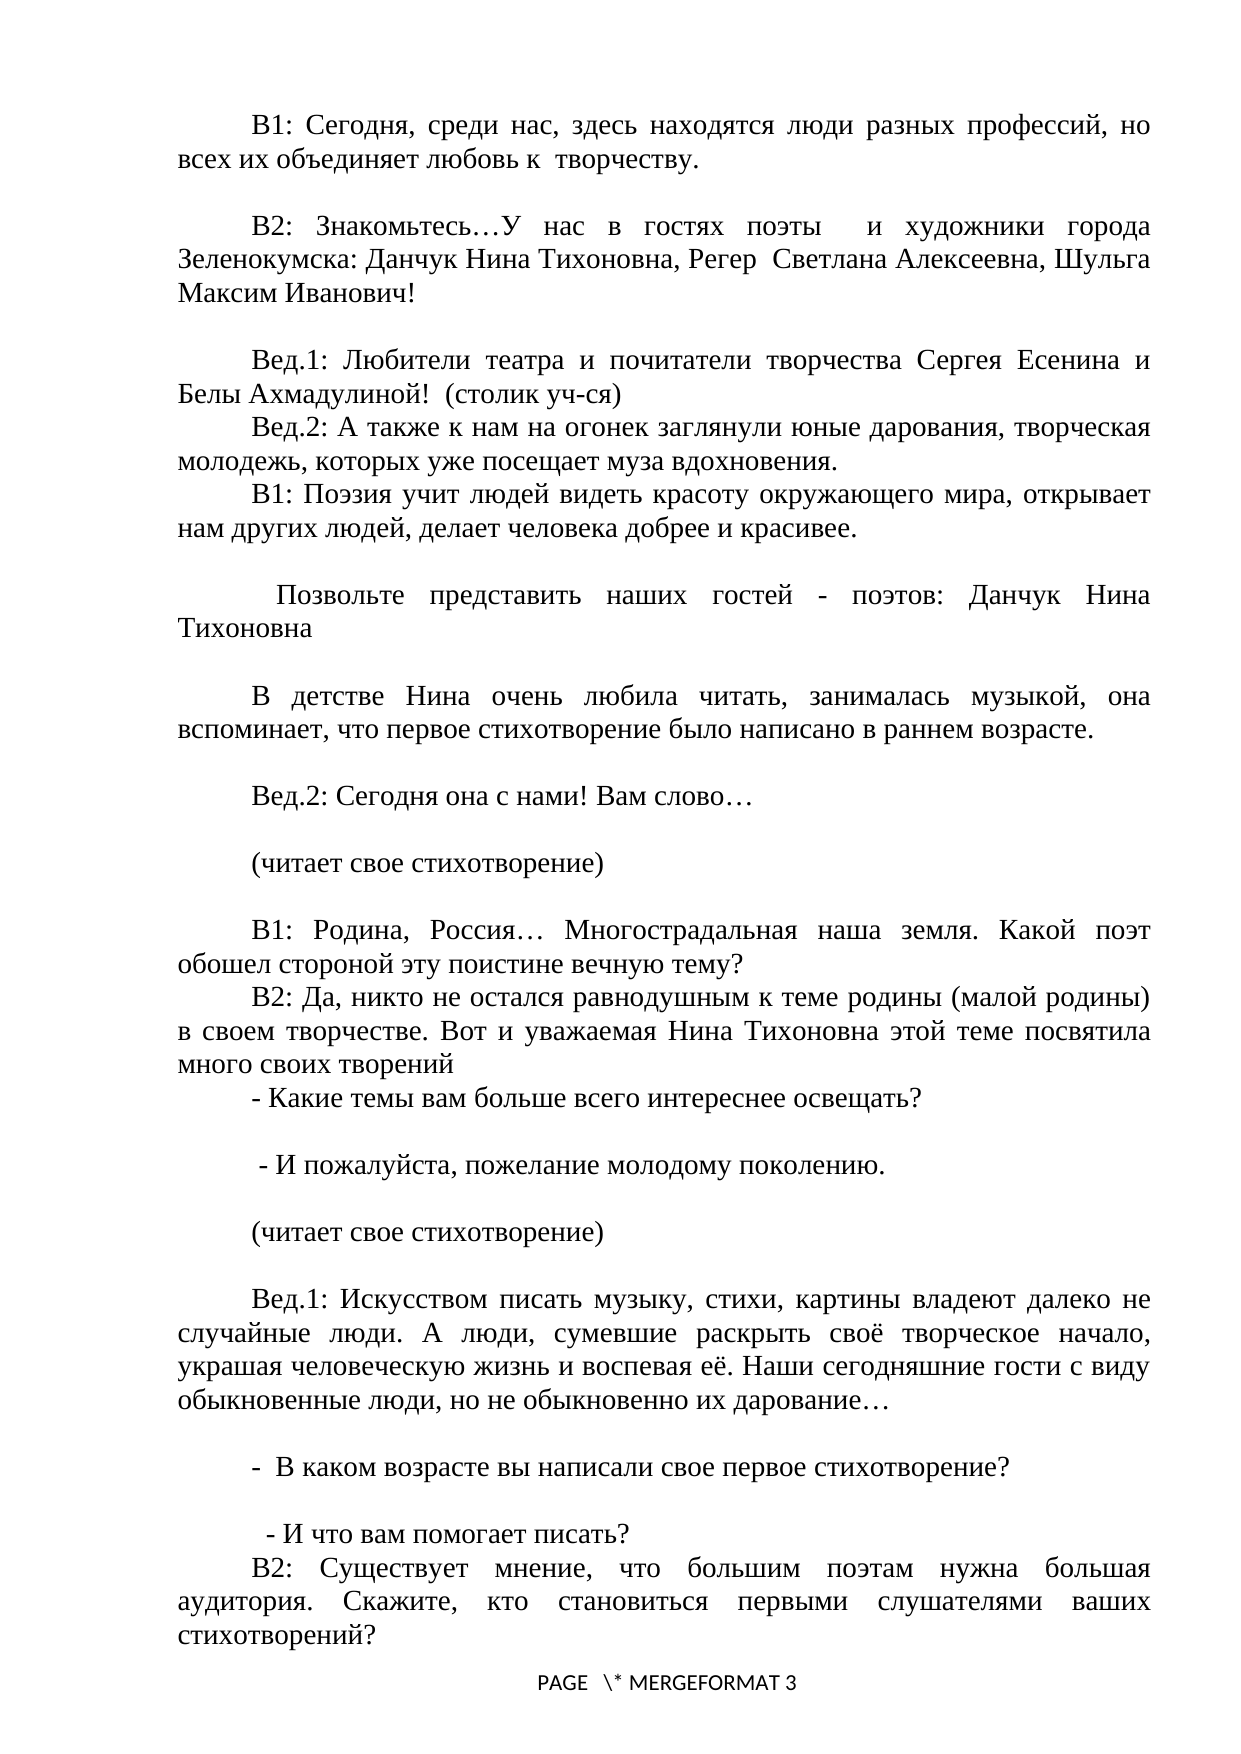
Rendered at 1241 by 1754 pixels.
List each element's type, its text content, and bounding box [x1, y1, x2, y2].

text В1: Родина, Россия… Многострадальная наша земля. Какой поэт обошел стороной эту поистине вечную тему? [177, 912, 1152, 979]
text В2: Знакомьтесь…У нас в гостях поэты и художники города Зеленокумска: Данчук Нина Тихоновна, Регер Светлана Алексеевна, Шульга Максим Иванович! [177, 208, 1152, 309]
text - В каком возрасте вы написали свое первое стихотворение? [177, 1449, 1152, 1483]
text Вед.1: Искусством писать музыку, стихи, картины владеют далеко не случайные люди. А люди, сумевшие раскрыть своё творческое начало, украшая человеческую жизнь и воспевая её. Наши сегодняшние гости с виду обыкновенные люди, но не обыкновенно их дарование… [177, 1281, 1152, 1416]
text - И что вам помогает писать? [177, 1516, 1152, 1550]
text В1: Поэзия учит людей видеть красоту окружающего мира, открывает нам других людей, делает человека добрее и красивее. [177, 476, 1152, 543]
text Вед.2: Сегодня она с нами! Вам слово… [177, 778, 1152, 812]
text В детстве Нина очень любила читать, занималась музыкой, она вспоминает, что первое стихотворение было написано в раннем возрасте. [177, 678, 1152, 745]
text - Какие темы вам больше всего интереснее освещать? [177, 1080, 1152, 1114]
text - И пожалуйста, пожелание молодому поколению. [177, 1147, 1152, 1181]
text Позвольте представить наших гостей - поэтов: Данчук Нина Тихоновна [177, 577, 1152, 644]
text Вед.1: Любители театра и почитатели творчества Сергея Есенина и Белы Ахмадулиной! (столик уч-ся) [177, 342, 1152, 409]
text Вед.2: А также к нам на огонек заглянули юные дарования, творческая молодежь, которых уже посещает муза вдохновения. [177, 409, 1152, 476]
text В1: Сегодня, среди нас, здесь находятся люди разных профессий, но всех их объединяет любовь к творчеству. [177, 107, 1152, 174]
text (читает свое стихотворение) [177, 845, 1152, 879]
text В2: Да, никто не остался равнодушным к теме родины (малой родины) в своем творчестве. Вот и уважаемая Нина Тихоновна этой теме посвятила много своих творений [177, 979, 1152, 1080]
text В2: Существует мнение, что большим поэтам нужна большая аудитория. Скажите, кто становиться первыми слушателями ваших стихотворений? [177, 1550, 1152, 1650]
text (читает свое стихотворение) [177, 1214, 1152, 1248]
